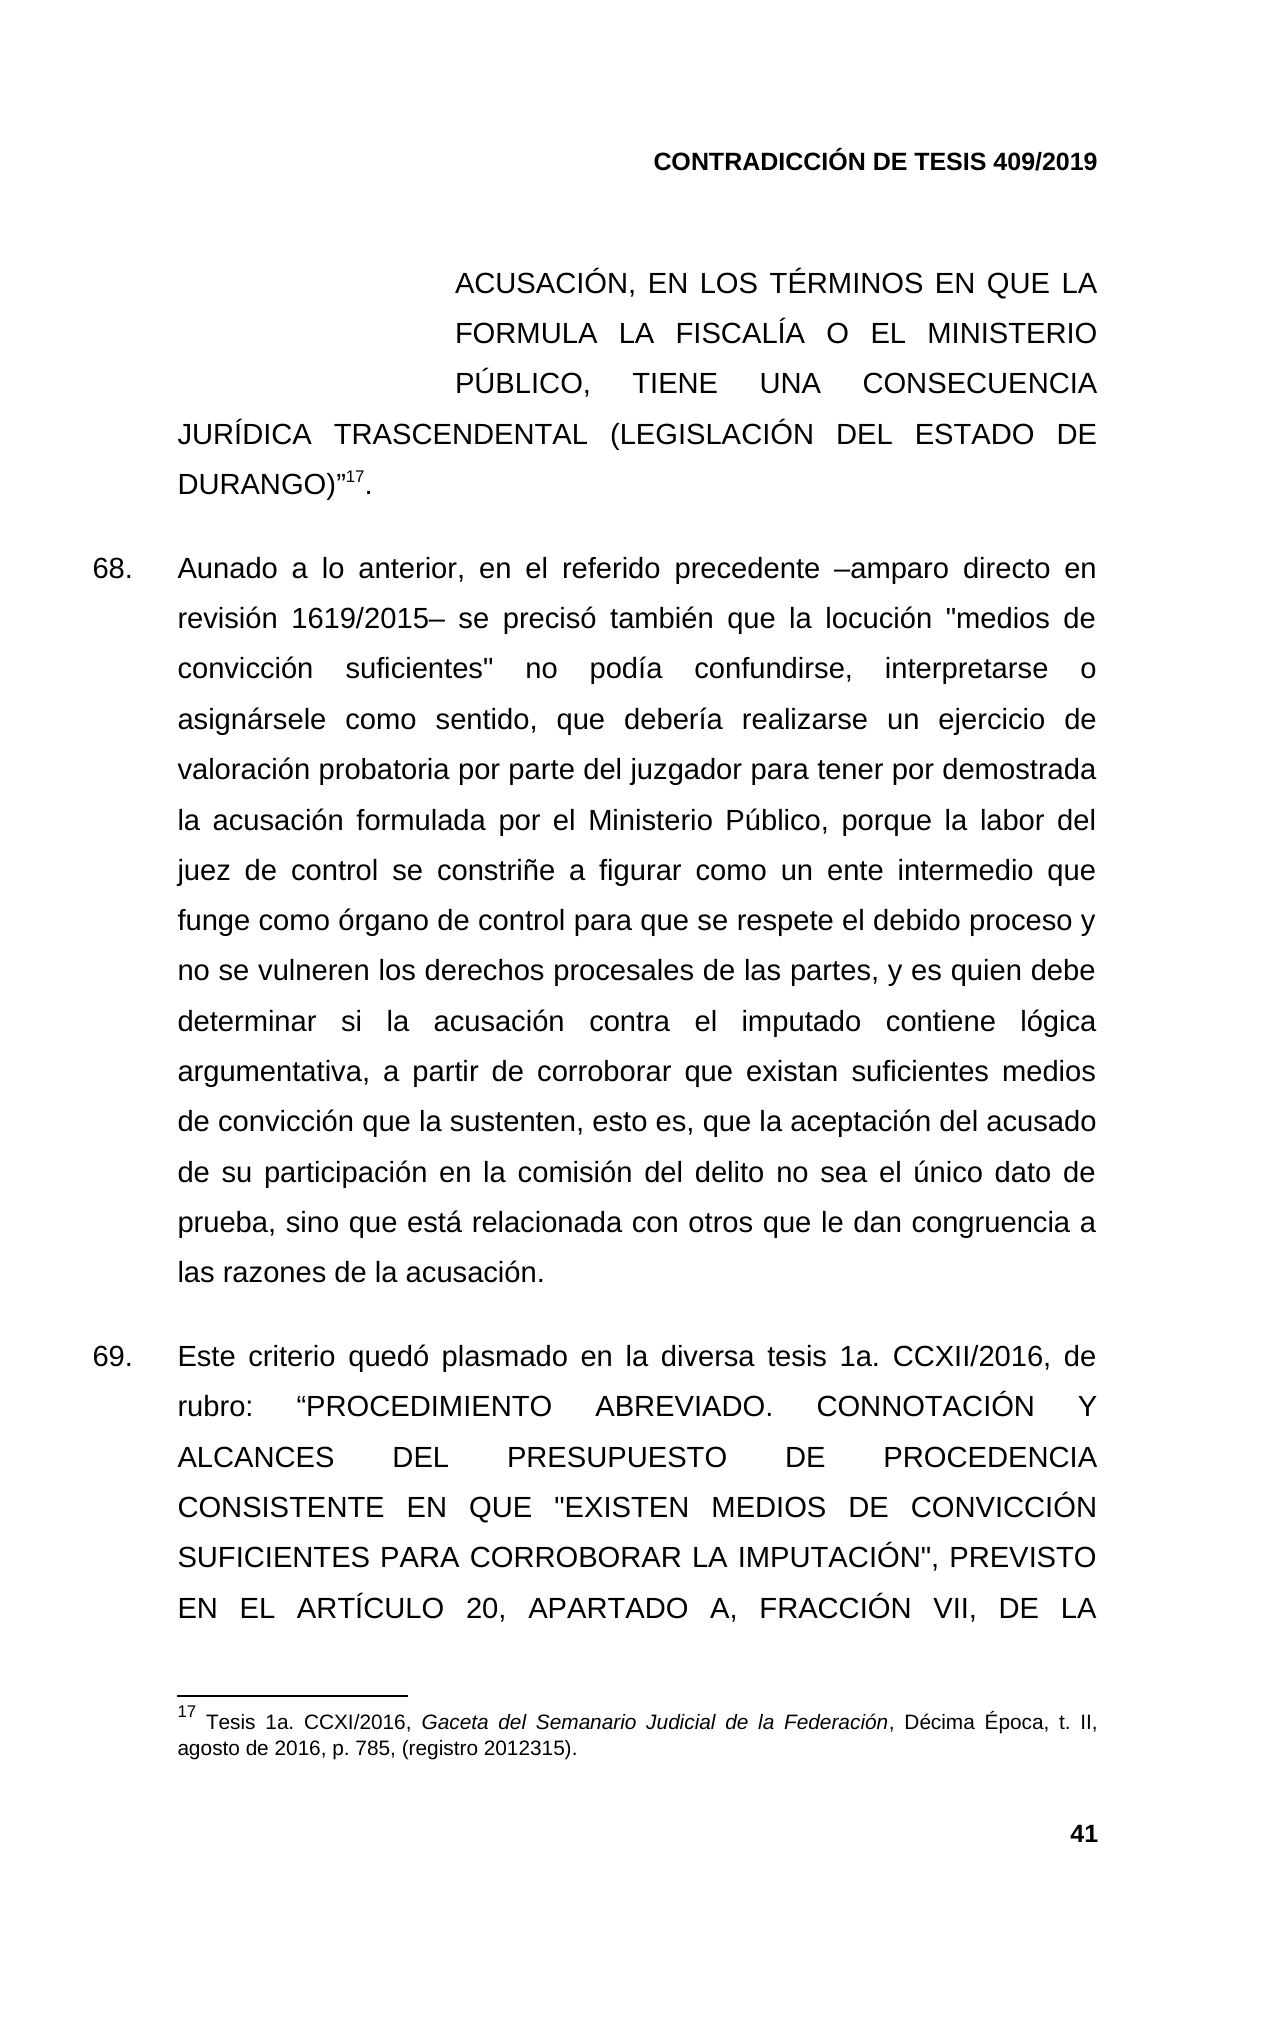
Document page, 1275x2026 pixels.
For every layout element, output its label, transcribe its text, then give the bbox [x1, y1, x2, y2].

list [133, 266, 1098, 501]
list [133, 1339, 1098, 1624]
list Aunado a lo anterior, en el referido precedente –amparo directo en revisión 1619/2015– se precisó también que la locución "medios de convicción suficientes" no podía confundirse, interpretarse o asignársele como sentido, que debería realizarse un ejercicio de valoración probatoria por parte del juzgador para tener por demostrada la acusación formulada por el Ministerio Público, porque la labor del juez de control se constriñe a figurar como un ente intermedio que funge como órgano de control para que se respete el debido proceso y no se vulneren los derechos procesales de las partes, y es quien debe determinar si la acusación contra el imputado contiene lógica argumentativa, a partir de corroborar que existan suficientes medios de convicción que la sustenten, esto es, que la aceptación del acusado de su participación en la comisión del delito no sea el único dato de prueba, sino que está relacionada con otros que le dan congruencia a las razones de la acusación. [133, 551, 1098, 1289]
